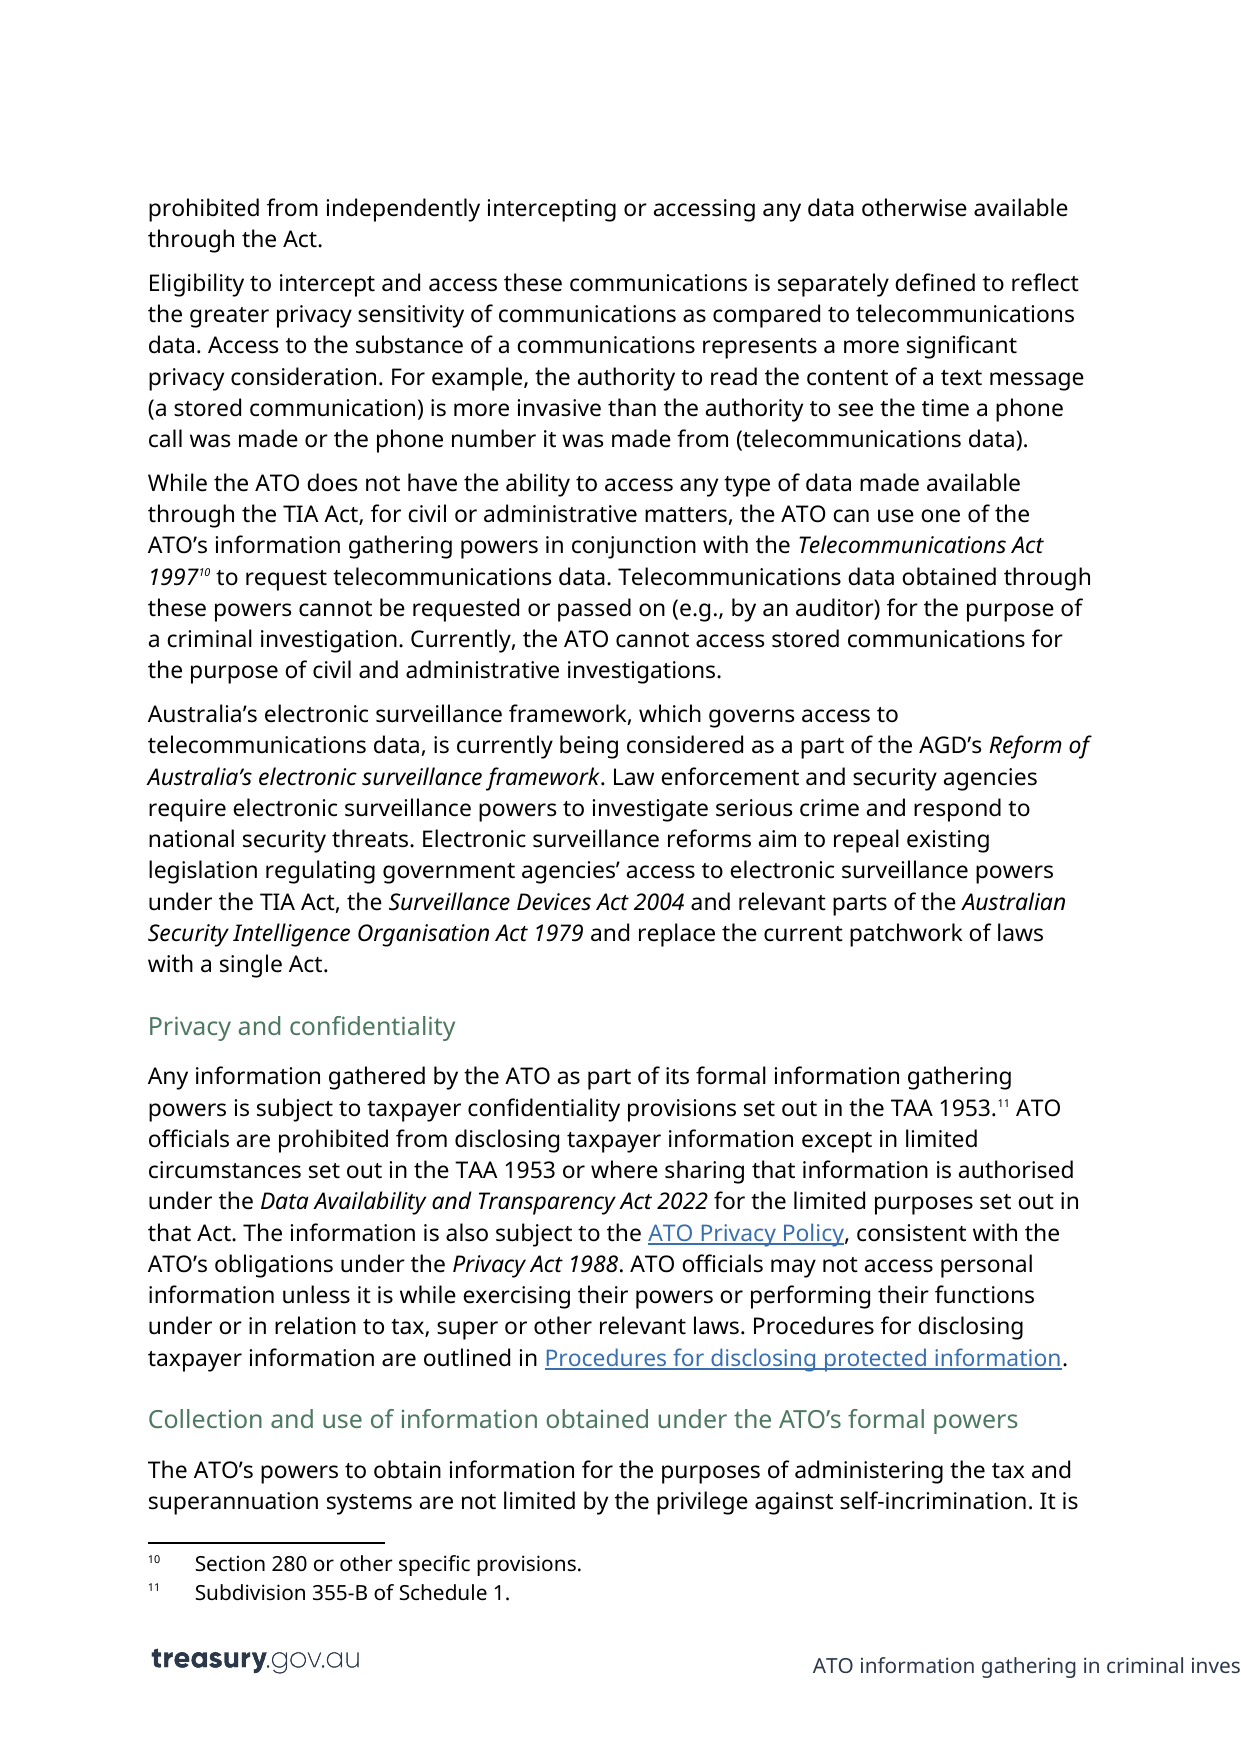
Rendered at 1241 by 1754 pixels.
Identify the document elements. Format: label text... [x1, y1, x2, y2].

subtitle Collection and use of information obtained under the ATO’s formal powers [148, 1402, 1092, 1436]
text Eligibility to intercept and access these communications is separately defined to reflect the greater privacy sensitivity of communications as compared to telecommunications data. Access to the substance of a communications represents a more significant privacy consideration. For example, the authority to read the content of a text message (a stored communication) is more invasive than the authority to see the time a phone call was made or the phone number it was made from (telecommunications data). [148, 267, 1092, 454]
subtitle Privacy and confidentiality [148, 1009, 1092, 1043]
text While the ATO does not have the ability to access any type of data made available through the TIA Act, for civil or administrative matters, the ATO can use one of the ATO’s information gathering powers in conjunction with the Telecommunications Act 1997 to request telecommunications data. Telecommunications data obtained through these powers cannot be requested or passed on (e.g., by an auditor) for the purpose of a criminal investigation. Currently, the ATO cannot access stored communications for the purpose of civil and administrative investigations. [148, 467, 1092, 686]
text Australia’s electronic surveillance framework, which governs access to telecommunications data, is currently being considered as a part of the AGD’s Reform of Australia’s electronic surveillance framework. Law enforcement and security agencies require electronic surveillance powers to investigate serious crime and respond to national security threats. Electronic surveillance reforms aim to repeal existing legislation regulating government agencies’ access to electronic surveillance powers under the TIA Act, the Surveillance Devices Act 2004 and relevant parts of the Australian Security Intelligence Organisation Act 1979 and replace the current patchwork of laws with a single Act. [148, 698, 1092, 979]
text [148, 192, 1092, 254]
text Any information gathered by the ATO as part of its formal information gathering powers is subject to taxpayer confidentiality provisions set out in the TAA 1953. ATO officials are prohibited from disclosing taxpayer information except in limited circumstances set out in the TAA 1953 or where sharing that information is authorised under the Data Availability and Transparency Act 2022 for the limited purposes set out in that Act. The information is also subject to the ATO Privacy Policy, consistent with the ATO’s obligations under the Privacy Act 1988. ATO officials may not access personal information unless it is while exercising their powers or performing their functions under or in relation to tax, super or other relevant laws. Procedures for disclosing taxpayer information are outlined in Procedures for disclosing protected information. [148, 1060, 1092, 1373]
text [148, 1454, 1092, 1516]
picture [147, 1641, 365, 1674]
